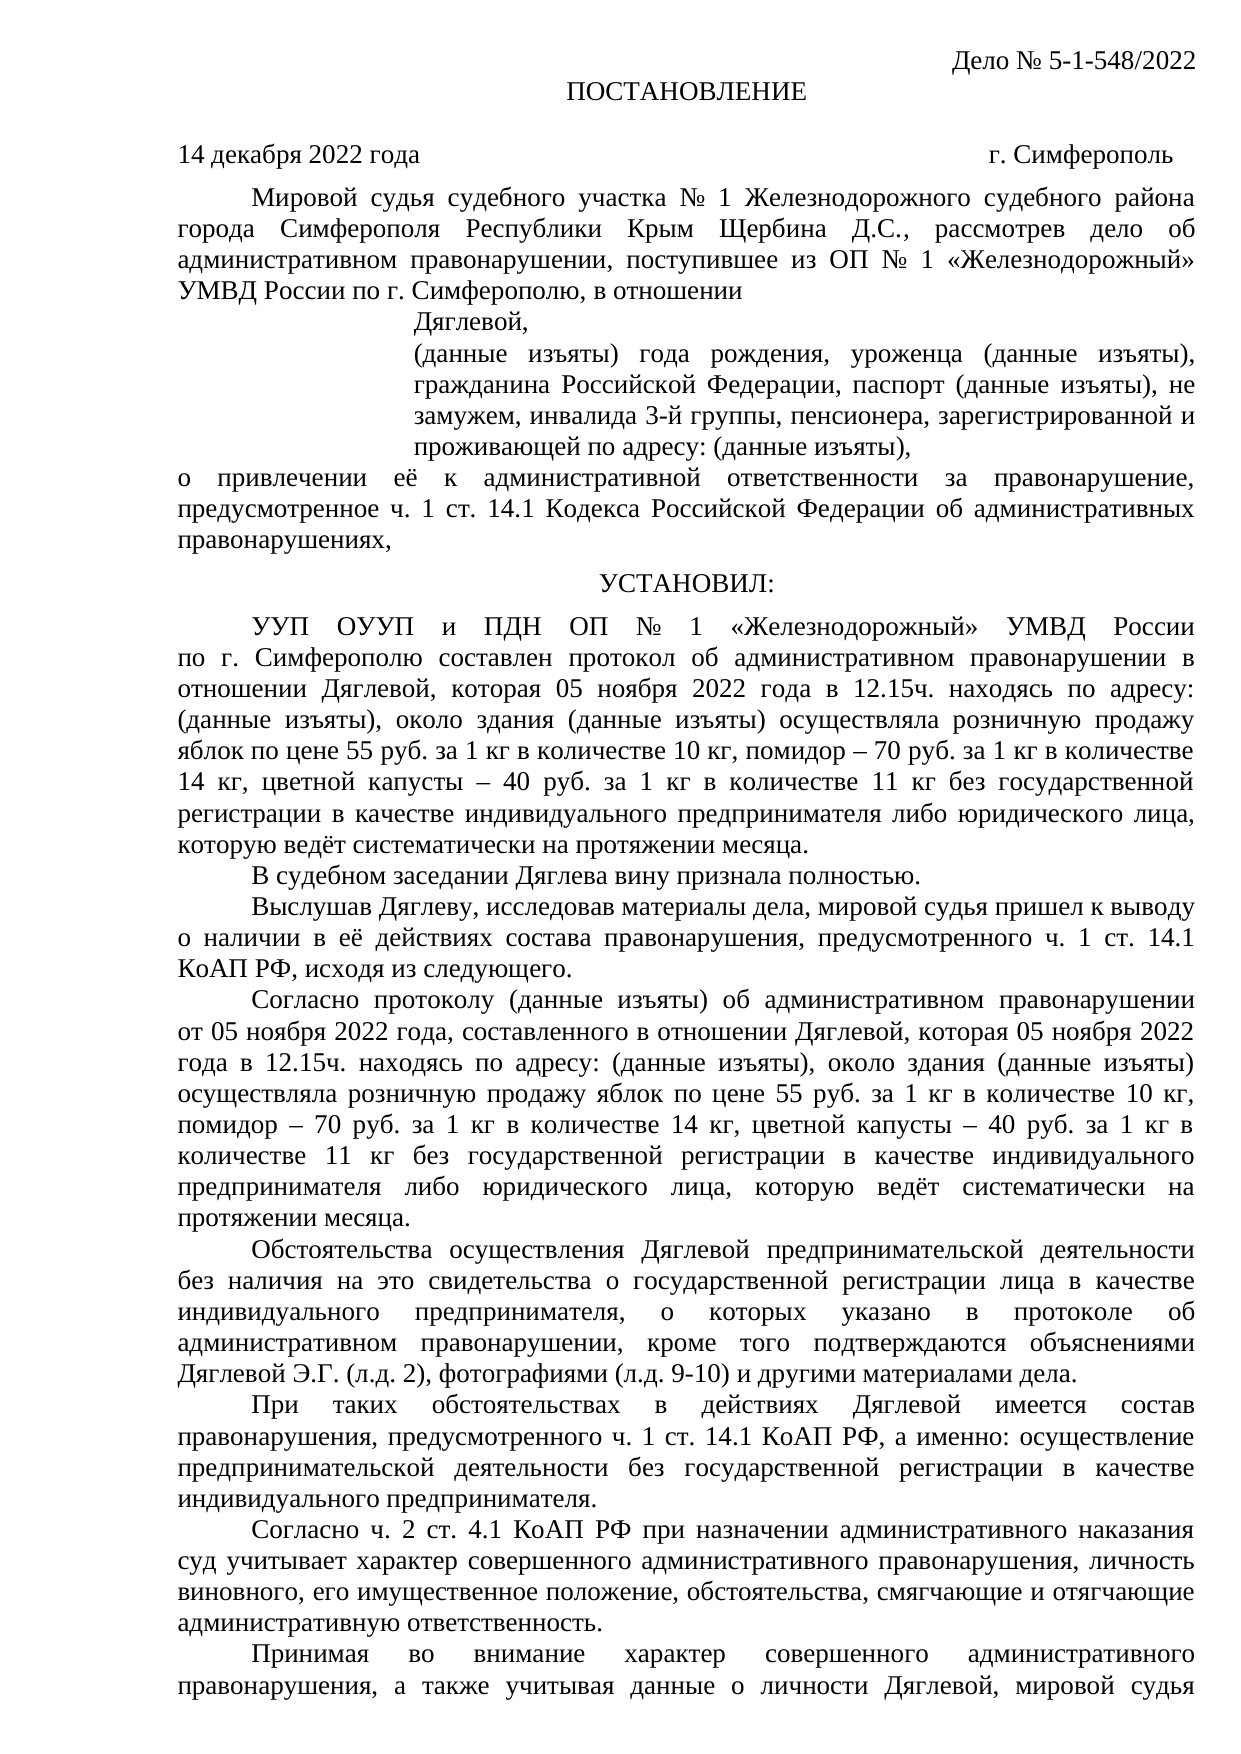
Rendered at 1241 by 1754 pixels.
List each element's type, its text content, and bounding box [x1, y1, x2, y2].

text При таких обстоятельствах в действиях Дяглевой имеется состав правонарушения, предусмотренного ч. 1 ст. 14.1 КоАП РФ, а именно: осуществление предпринимательской деятельности без государственной регистрации в качестве индивидуального предпринимателя. [177, 1388, 1196, 1513]
text УСТАНОВИЛ: [177, 567, 1196, 598]
text Выслушав Дяглеву, исследовав материалы дела, мировой судья пришел к выводу о наличии в её действиях состава правонарушения, предусмотренного ч. 1 ст. 14.1 КоАП РФ, исходя из следующего. [177, 890, 1196, 983]
text Мировой судья судебного участка № 1 Железнодорожного судебного района города Симферополя Республики Крым Щербина Д.С., рассмотрев дело об административном правонарушении, поступившее из ОП № 1 «Железнодорожный» УМВД России по г. Симферополю, в отношении [177, 181, 1196, 306]
text о привлечении её к административной ответственности за правонарушение, предусмотренное ч. 1 ст. 14.1 Кодекса Российской Федерации об административных правонарушениях, [177, 461, 1196, 555]
subtitle Дело № 5-1-548/2022 [177, 44, 1196, 76]
text Согласно протоколу (данные изъяты) об административном правонарушении от 05 ноября 2022 года, составленного в отношении Дяглевой, которая 05 ноября 2022 года в 12.15ч. находясь по адресу: (данные изъяты), около здания (данные изъяты) осуществляла розничную продажу яблок по цене 55 руб. за 1 кг в количестве 10 кг, помидор – 70 руб. за 1 кг в количестве 14 кг, цветной капусты – 40 руб. за 1 кг в количестве 11 кг без государственной регистрации в качестве индивидуального предпринимателя либо юридического лица, которую ведёт систематически на протяжении месяца. [177, 983, 1196, 1233]
text УУП ОУУП и ПДН ОП № 1 «Железнодорожный» УМВД России по г. Симферополю составлен протокол об административном правонарушении в отношении Дяглевой, которая 05 ноября 2022 года в 12.15ч. находясь по адресу: (данные изъяты), около здания (данные изъяты) осуществляла розничную продажу яблок по цене 55 руб. за 1 кг в количестве 10 кг, помидор – 70 руб. за 1 кг в количестве 14 кг, цветной капусты – 40 руб. за 1 кг в количестве 11 кг без государственной регистрации в качестве индивидуального предпринимателя либо юридического лица, которую ведёт систематически на протяжении месяца. [177, 610, 1196, 859]
text Обстоятельства осуществления Дяглевой предпринимательской деятельности без наличия на это свидетельства о государственной регистрации лица в качестве индивидуального предпринимателя, о которых указано в протоколе об административном правонарушении, кроме того подтверждаются объяснениями Дяглевой Э.Г. (л.д. 2), фотографиями (л.д. 9-10) и другими материалами дела. [177, 1233, 1196, 1388]
text Дяглевой, [413, 306, 1196, 337]
text В судебном заседании Дяглева вину признала полностью. [177, 859, 1196, 890]
text (данные изъяты) года рождения, уроженца (данные изъяты), гражданина Российской Федерации, паспорт (данные изъяты), не замужем, инвалида 3-й группы, пенсионера, зарегистрированной и проживающей по адресу: (данные изъяты), [413, 337, 1196, 461]
subtitle ПОСТАНОВЛЕНИЕ [177, 76, 1196, 107]
text 14 декабря 2022 года г. Симферополь [177, 138, 1196, 169]
text Согласно ч. 2 ст. 4.1 КоАП РФ при назначении административного наказания суд учитывает характер совершенного административного правонарушения, личность виновного, его имущественное положение, обстоятельства, смягчающие и отягчающие административную ответственность. [177, 1513, 1196, 1638]
